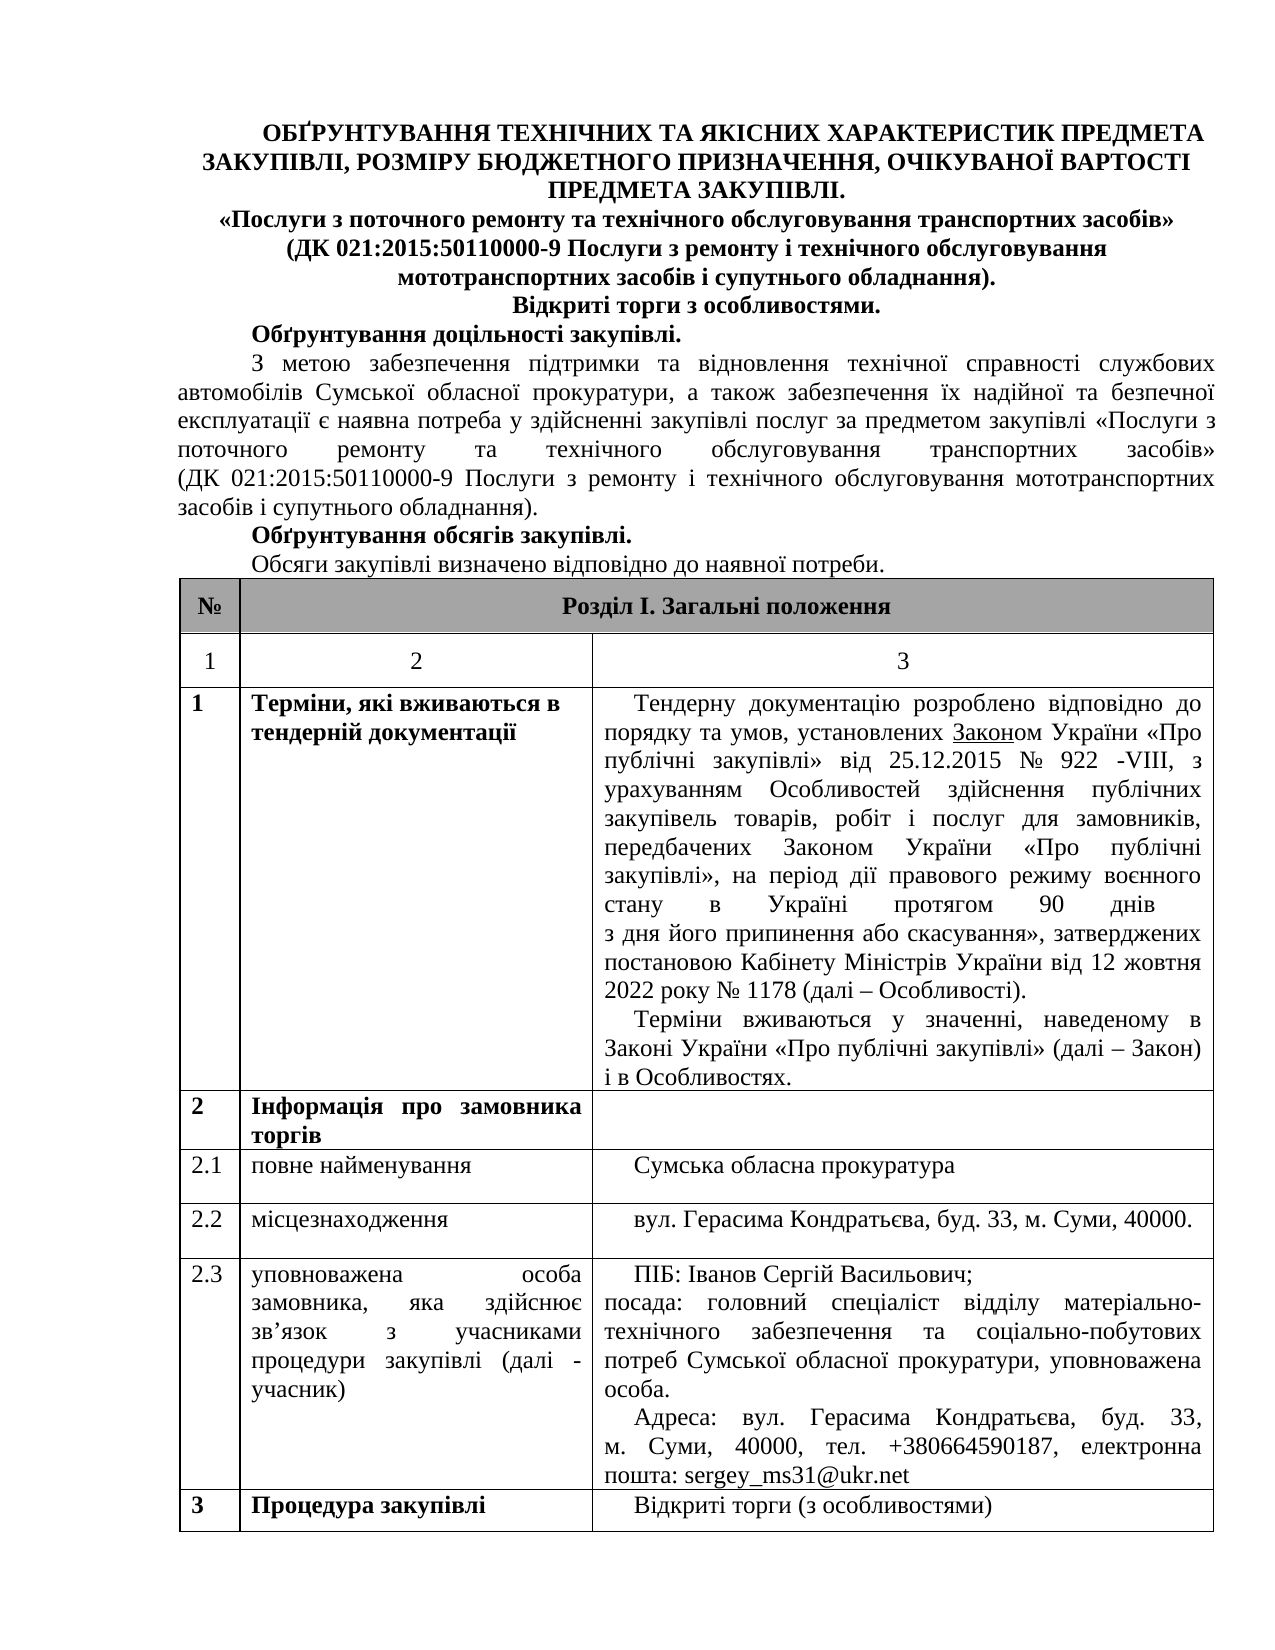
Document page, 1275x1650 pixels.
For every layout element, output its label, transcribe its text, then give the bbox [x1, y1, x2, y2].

table_cell [593, 1091, 1213, 1149]
text З метою забезпечення підтримки та відновлення технічної справності службових автомобілів Сумської обласної прокуратури, а також забезпечення їх надійної та безпечної експлуатації є наявна потреба у здійсненні закупівлі послуг за предметом закупівлі «Послуги з поточного ремонту та технічного обслуговування транспортних засобів» (ДК 021:2015:50110000-9 Послуги з ремонту і технічного обслуговування мототранспортних засобів і супутнього обладнання). [177, 348, 1216, 521]
table_cell уповноважена особа замовника, яка здійснює зв’язок з учасниками процедури закупівлі (далі - учасник) [241, 1259, 592, 1489]
text ОБҐРУНТУВАННЯ ТЕХНІЧНИХ ТА ЯКІСНИХ ХАРАКТЕРИСТИК ПРЕДМЕТА ЗАКУПІВЛІ, РОЗМІРУ БЮДЖЕТНОГО ПРИЗНАЧЕННЯ, ОЧІКУВАНОЇ ВАРТОСТІ ПРЕДМЕТА ЗАКУПІВЛІ. [177, 118, 1216, 204]
table_cell вул. Герасима Кондратьєва, буд. 33, м. Суми, 40000. [593, 1204, 1213, 1258]
text Обґрунтування доцільності закупівлі. [177, 319, 1216, 348]
table_cell 1 [181, 688, 239, 1090]
table_cell 2 [241, 634, 592, 687]
text Відкриті торги з особливостями. [177, 291, 1216, 319]
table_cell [593, 1490, 1213, 1531]
table_cell 2.2 [181, 1204, 239, 1258]
table_header № [181, 579, 239, 632]
table_cell місцезнаходження [241, 1204, 592, 1258]
text Обсяги закупівлі визначено відповідно до наявної потреби. [177, 549, 1216, 578]
text Обґрунтування обсягів закупівлі. [177, 521, 1216, 549]
table_cell 2.1 [181, 1150, 239, 1203]
table_cell 1 [181, 634, 239, 687]
table_cell Тендерну документацію розроблено відповідно до порядку та умов, установлених Законом України «Про публічні закупівлі» від 25.12.2015 № 922 -VІIІ, з урахуванням Особливостей здійснення публічних закупівель товарів, робіт і послуг для замовників, передбачених Законом України «Про публічні закупівлі», на період дії правового режиму воєнного стану в Україні протягом 90 днів з дня його припинення або скасування», затверджених постановою Кабінету Міністрів України від 12 жовтня 2022 року № 1178 (далі – Особливості). Терміни вживаються у значенні, наведеному в Законі України «Про публічні закупівлі» (далі – Закон) і в Особливостях. [593, 688, 1213, 1090]
table_cell Сумська обласна прокуратура [593, 1150, 1213, 1203]
table_cell повне найменування [241, 1150, 592, 1203]
table_cell ПІБ: Іванов Сергій Васильович; посада: головний спеціаліст відділу матеріально-технічного забезпечення та соціально-побутових потреб Сумської обласної прокуратури, уповноважена особа. Адреса: вул. Герасима Кондратьєва, буд. 33, м. Суми, 40000, тел. +380664590187, електронна пошта: sergey_ms31@ukr.net [593, 1259, 1213, 1489]
text «Послуги з поточного ремонту та технічного обслуговування транспортних засобів» (ДК 021:2015:50110000-9 Послуги з ремонту і технічного обслуговування мототранспортних засобів і супутнього обладнання). [177, 204, 1216, 291]
table_cell Інформація про замовника торгів [241, 1091, 592, 1149]
table_header Розділ І. Загальні положення [241, 579, 1213, 632]
table_cell 3 [181, 1490, 239, 1531]
table_cell 2.3 [181, 1259, 239, 1489]
table_cell 2 [181, 1091, 239, 1149]
table_cell 3 [593, 634, 1213, 687]
table_cell Терміни, які вживаються в тендерній документації [241, 688, 592, 1090]
table_cell Процедура закупівлі [241, 1490, 592, 1531]
